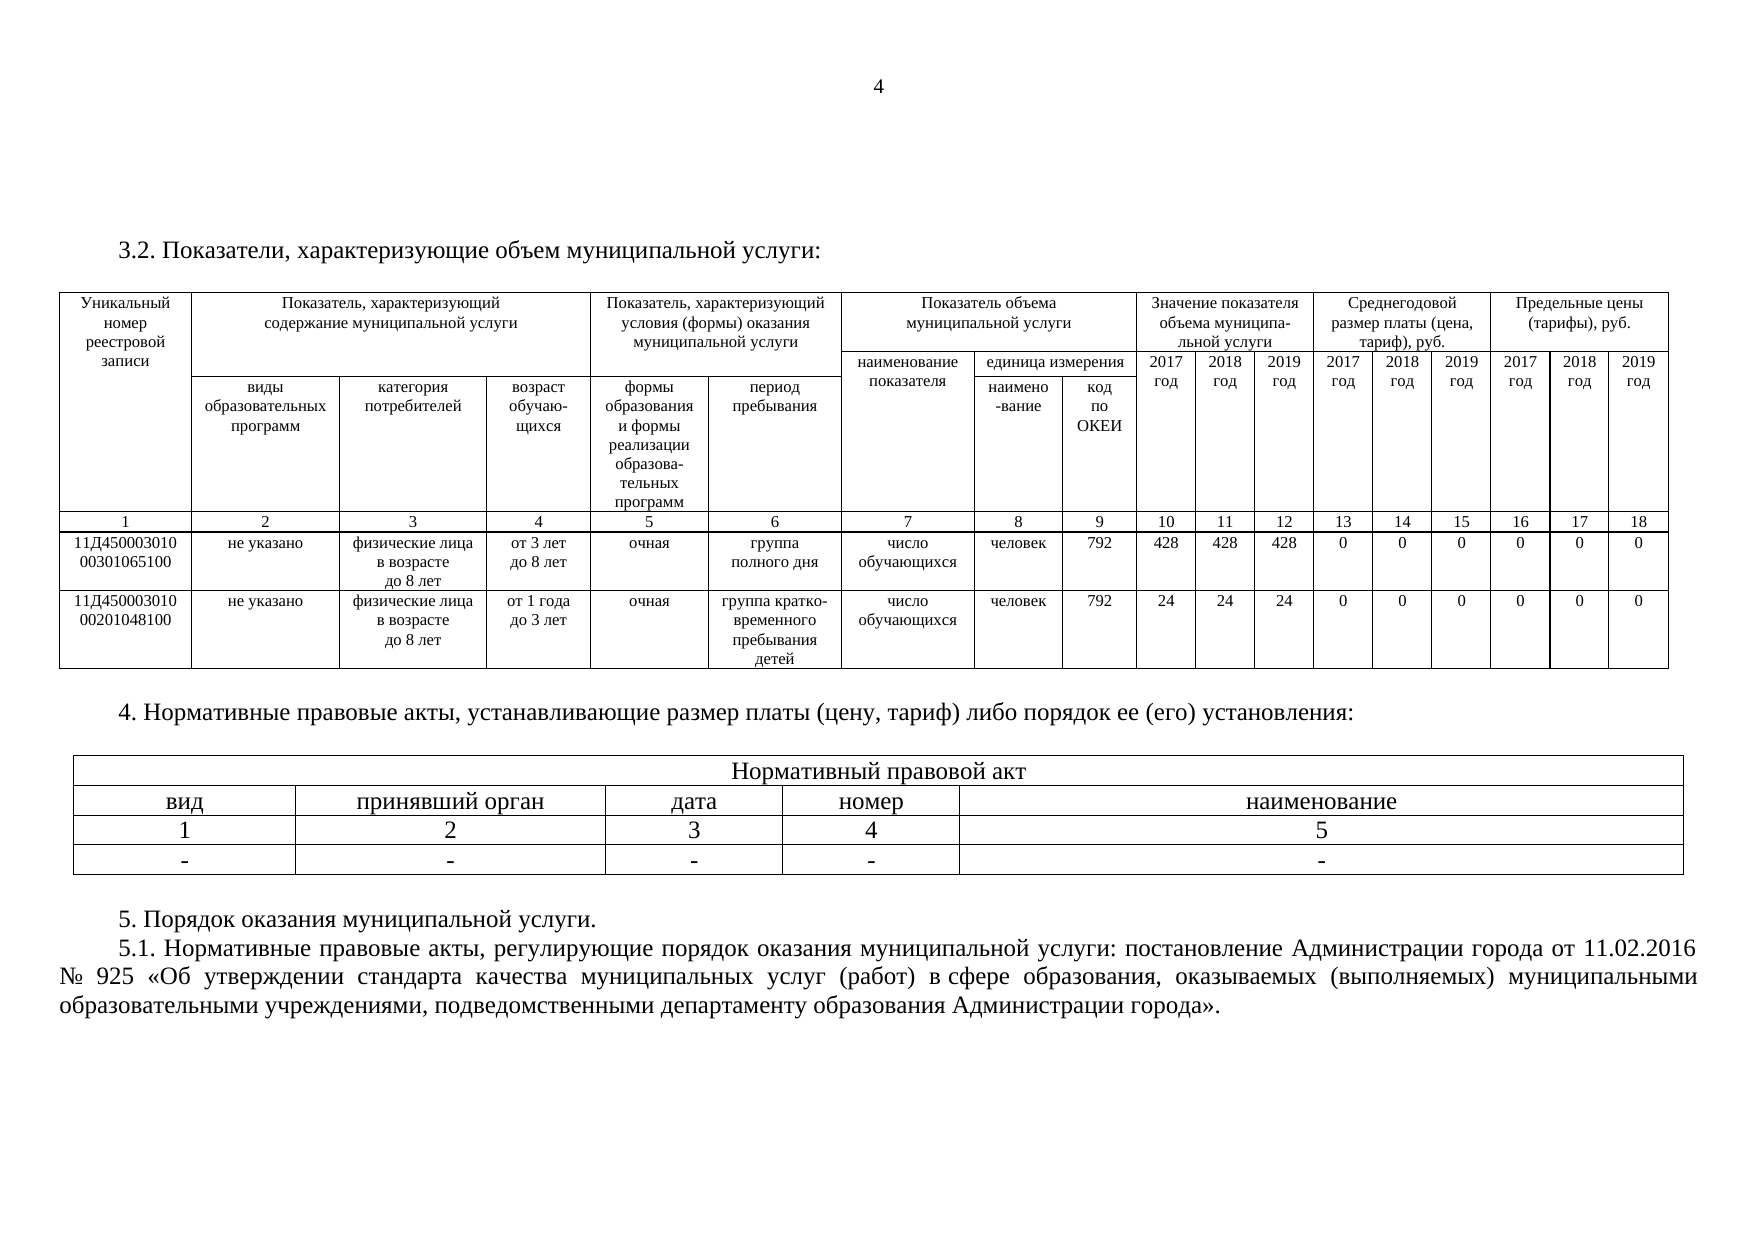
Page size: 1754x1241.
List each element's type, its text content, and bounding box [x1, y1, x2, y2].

table_cell наименование [960, 786, 1683, 814]
table_cell 0 [1491, 533, 1549, 590]
table_cell 2019 год [1255, 352, 1313, 511]
table_cell от 3 лет до 8 лет [487, 533, 590, 590]
table_cell число обучающихся [842, 591, 974, 668]
table_cell 0 [1373, 533, 1431, 590]
table_cell человек [975, 591, 1062, 668]
table_cell 9 [1063, 512, 1136, 531]
table_cell 1 [60, 512, 191, 531]
table_cell наимено-вание [975, 377, 1062, 511]
table_cell - [783, 845, 959, 874]
table_cell 1 [74, 816, 295, 844]
text 4. Нормативные правовые акты, устанавливающие размер платы (цену, тариф) либо порядок ее (его) установления: [118, 697, 1698, 726]
table_header Значение показателя объема муниципа-льной услуги [1137, 293, 1313, 351]
table_cell принявший орган [296, 786, 605, 814]
table_cell 5 [960, 816, 1683, 844]
table_cell группа кратко-временного пребывания детей [709, 591, 841, 668]
table_cell 0 [1314, 533, 1372, 590]
table_cell 792 [1063, 591, 1136, 668]
table_cell 428 [1255, 533, 1313, 590]
table_cell 6 [709, 512, 841, 531]
table_cell очная [591, 533, 708, 590]
table_cell 2018 год [1551, 352, 1608, 511]
table_cell 0 [1551, 591, 1608, 668]
table_cell 0 [1432, 533, 1490, 590]
table_cell не указано [192, 533, 339, 590]
text 3.2. Показатели, характеризующие объем муниципальной услуги: [59, 235, 1698, 263]
table_cell очная [591, 591, 708, 668]
table_cell от 1 года до 3 лет [487, 591, 590, 668]
table_header Предельные цены (тарифы), руб. [1491, 293, 1668, 351]
table_cell дата [606, 786, 782, 814]
table_cell 0 [1609, 533, 1668, 590]
table_header Среднегодовой размер платы (цена, тариф), руб. [1314, 293, 1490, 351]
table_cell 428 [1196, 533, 1254, 590]
table_cell 4 [487, 512, 590, 531]
table_cell 4 [783, 816, 959, 844]
table_cell 12 [1255, 512, 1313, 531]
table_cell 2018 год [1373, 352, 1431, 511]
table_cell формы образования и формы реализации образова-тельных программ [591, 377, 708, 511]
table_cell 2 [192, 512, 339, 531]
table_cell 11 [1196, 512, 1254, 531]
table_cell 7 [842, 512, 974, 531]
table_cell 2019 год [1432, 352, 1490, 511]
table_cell номер [783, 786, 959, 814]
table_cell 18 [1609, 512, 1668, 531]
table_cell 3 [340, 512, 486, 531]
table_cell 2018 год [1196, 352, 1254, 511]
table_cell вид [74, 786, 295, 814]
table_header Уникальный номер реестровой записи [60, 293, 191, 511]
table_cell виды образовательных программ [192, 377, 339, 511]
text 5.1. Нормативные правовые акты, регулирующие порядок оказания муниципальной услуги: постановление Администрации города от 11.02.2016 № 925 «Об утверждении стандарта качества муниципальных услуг (работ) в сфере образования, оказываемых (выполняемых) муниципальными образовательными учреждениями, подведомственными департаменту образования Администрации города». [59, 933, 1698, 1019]
table_cell - [296, 845, 605, 874]
table_cell 0 [1373, 591, 1431, 668]
table_cell число обучающихся [842, 533, 974, 590]
table_cell - [74, 845, 295, 874]
table_cell 5 [591, 512, 708, 531]
table_cell 2017 год [1314, 352, 1372, 511]
table_cell 3 [606, 816, 782, 844]
table_cell - [606, 845, 782, 874]
table_cell 0 [1491, 591, 1549, 668]
table_cell 0 [1609, 591, 1668, 668]
table_cell 2017 год [1137, 352, 1195, 511]
table_cell код по ОКЕИ [1063, 377, 1136, 511]
table_cell не указано [192, 591, 339, 668]
table_cell 14 [1373, 512, 1431, 531]
table_cell 428 [1137, 533, 1195, 590]
table_header Показатель объема муниципальной услуги [842, 293, 1136, 351]
table_cell 0 [1432, 591, 1490, 668]
table_cell человек [975, 533, 1062, 590]
table_cell 13 [1314, 512, 1372, 531]
table_cell наименование показателя [842, 352, 974, 511]
table_cell 24 [1196, 591, 1254, 668]
table_cell 16 [1491, 512, 1549, 531]
table_header Нормативный правовой акт [74, 756, 1683, 785]
table_cell 0 [1314, 591, 1372, 668]
text 5. Порядок оказания муниципальной услуги. [59, 904, 1698, 933]
table_cell период пребывания [709, 377, 841, 511]
table_cell 8 [975, 512, 1062, 531]
table_header Показатель, характеризующий содержание муниципальной услуги [192, 293, 590, 376]
table_cell категория потребителей [340, 377, 486, 511]
table_cell 24 [1137, 591, 1195, 668]
table_cell 11Д45000301000301065100 [60, 533, 191, 590]
table_cell 792 [1063, 533, 1136, 590]
table_cell 11Д45000301000201048100 [60, 591, 191, 668]
table_cell 17 [1551, 512, 1608, 531]
table_cell 2 [296, 816, 605, 844]
table_cell 0 [1551, 533, 1608, 590]
table_cell 10 [1137, 512, 1195, 531]
table_cell группа полного дня [709, 533, 841, 590]
table_cell 2019 год [1609, 352, 1668, 511]
table_cell - [960, 845, 1683, 874]
table_cell 2017 год [1491, 352, 1549, 511]
table_cell возраст обучаю-щихся [487, 377, 590, 511]
table_cell 15 [1432, 512, 1490, 531]
table_cell 24 [1255, 591, 1313, 668]
table_header Показатель, характеризующий условия (формы) оказания муниципальной услуги [591, 293, 841, 376]
table_cell физические лица в возрасте до 8 лет [340, 591, 486, 668]
table_cell единица измерения [975, 352, 1136, 376]
table_cell физические лица в возрасте до 8 лет [340, 533, 486, 590]
